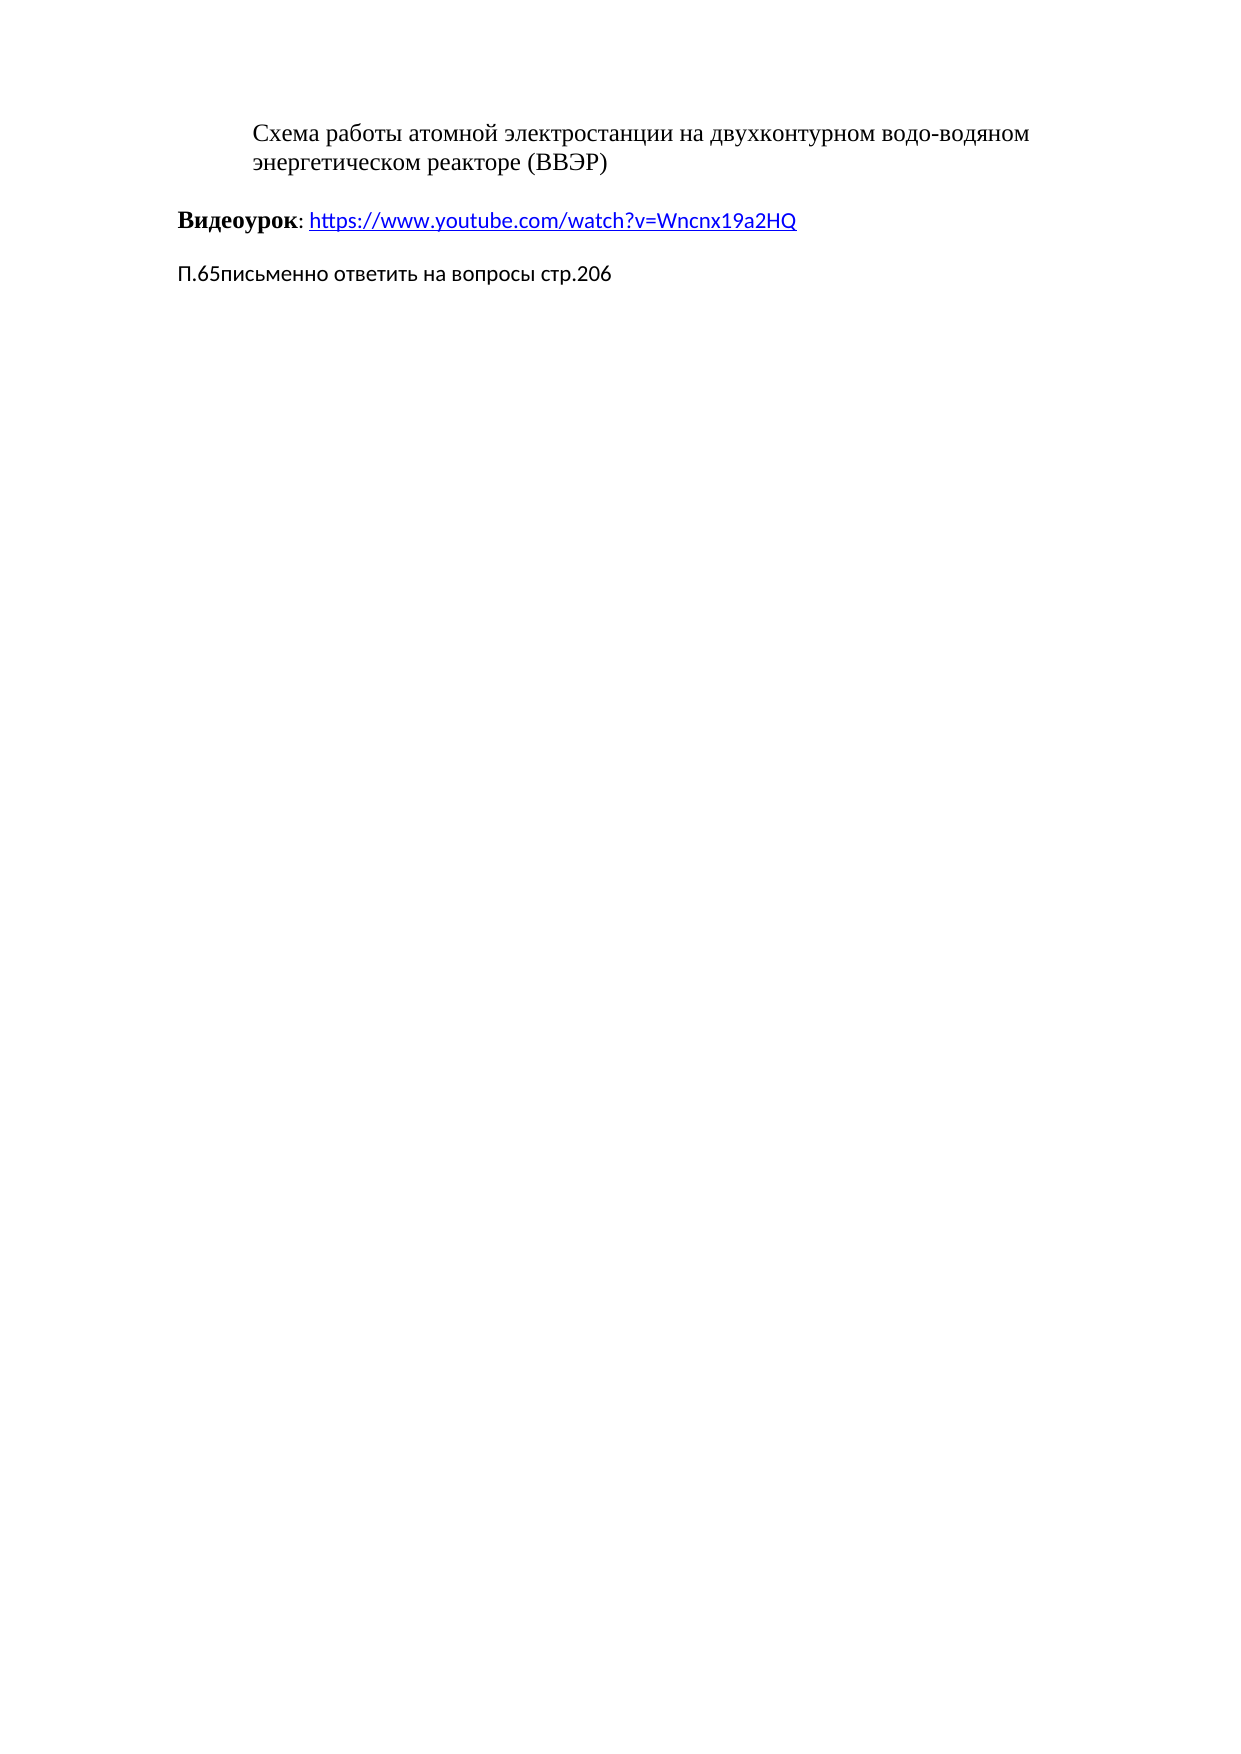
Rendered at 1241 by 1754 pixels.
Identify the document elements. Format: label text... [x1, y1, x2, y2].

text Видеоурок: https://www.youtube.com/watch?v=Wncnx19a2HQ [177, 205, 1152, 234]
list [215, 118, 1152, 176]
text П.65письменно ответить на вопросы стр.206 [177, 259, 1152, 287]
